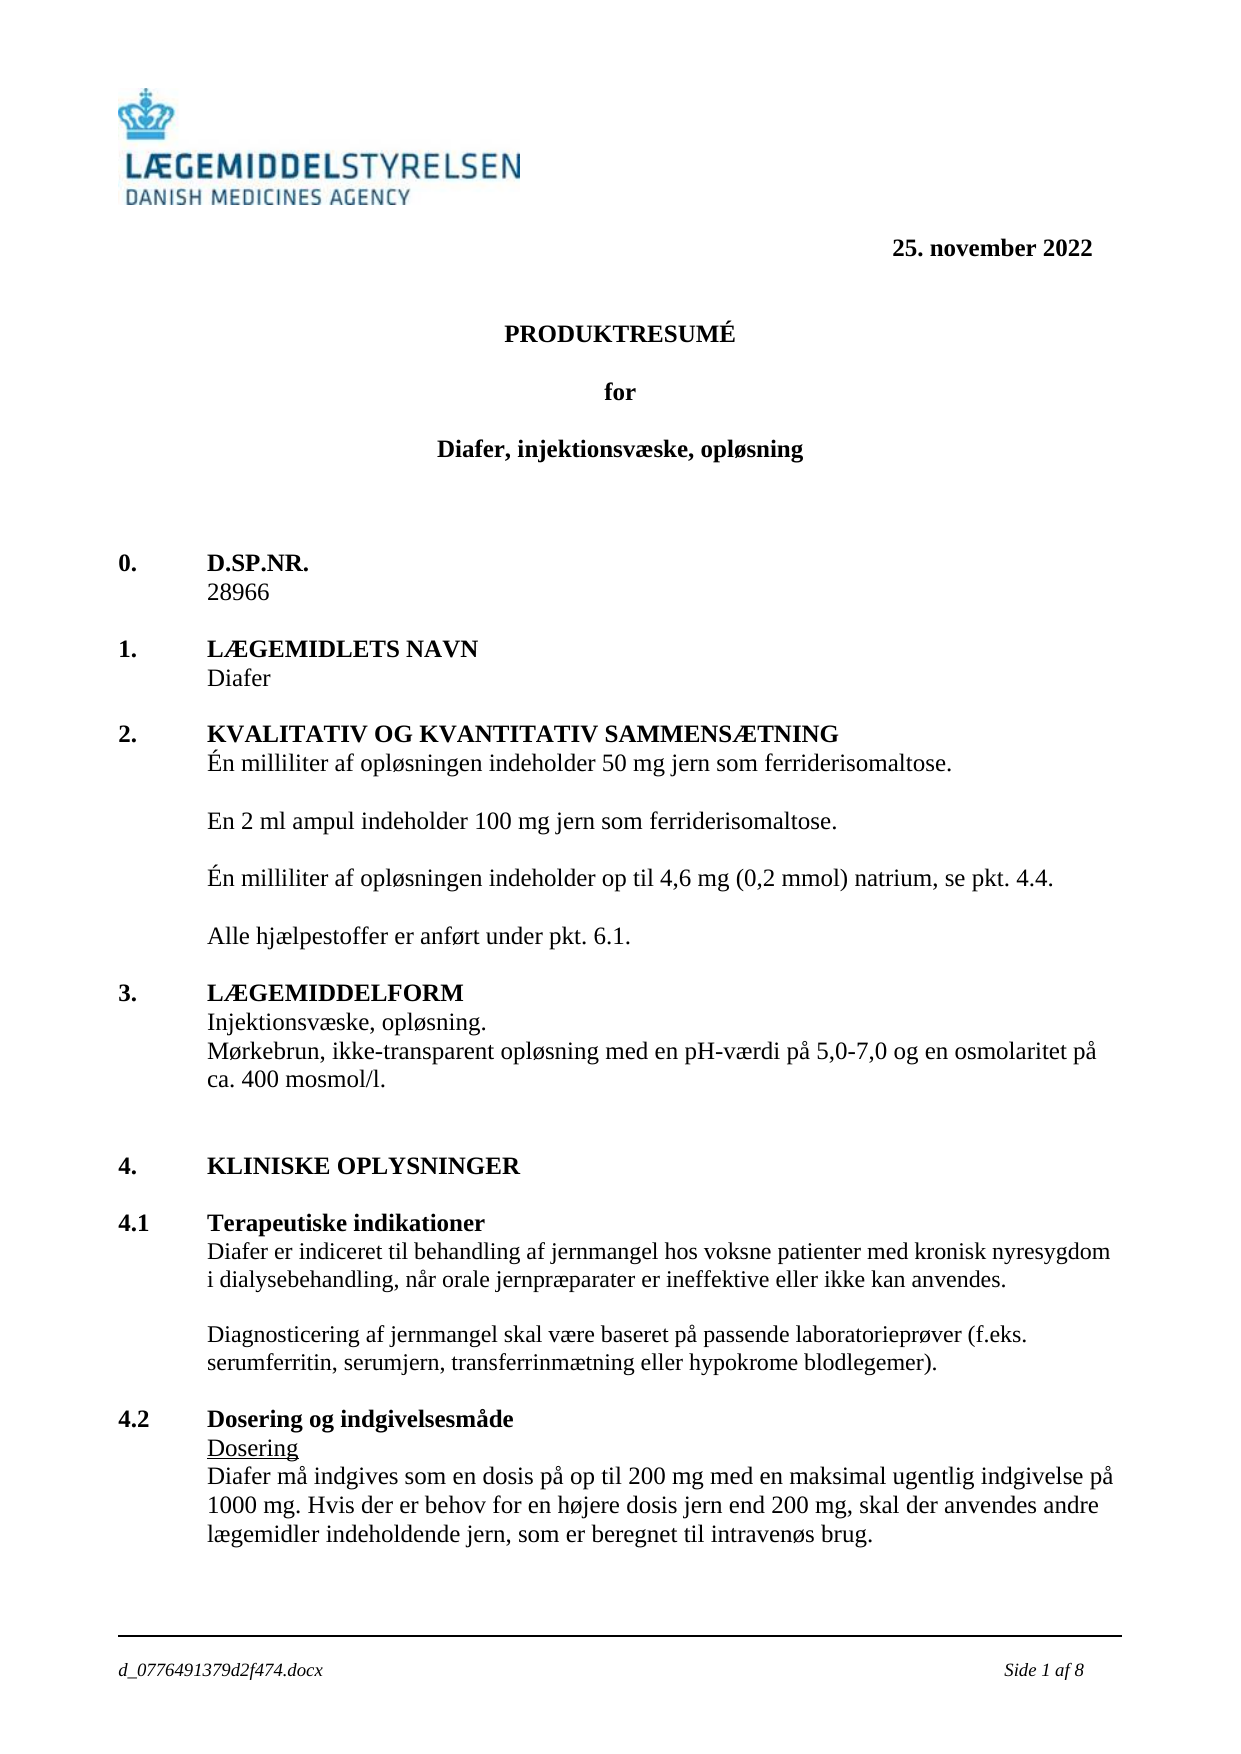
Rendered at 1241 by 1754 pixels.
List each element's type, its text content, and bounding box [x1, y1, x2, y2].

text Injektionsvæske, opløsning. [118, 1007, 1122, 1036]
text 28966 [118, 577, 1122, 606]
text Mørkebrun, ikke-transparent opløsning med en pH-værdi på 5,0-7,0 og en osmolaritet på ca. 400 mosmol/l. [207, 1036, 1122, 1093]
text Diagnosticering af jernmangel skal være baseret på passende laboratorieprøver (f.eks. serumferritin, serumjern, transferrinmætning eller hypokrome blodlegemer). [207, 1320, 1122, 1375]
text PRODUKTRESUMÉ [118, 319, 1122, 348]
text for [118, 377, 1122, 406]
title 25. november 2022 [118, 233, 1122, 262]
text Alle hjælpestoffer er anført under pkt. 6.1. [118, 921, 1122, 949]
text Diafer, injektionsvæske, opløsning [118, 434, 1122, 463]
text En 2 ml ampul indeholder 100 mg jern som ferriderisomaltose. [207, 806, 1122, 834]
picture [118, 88, 520, 205]
text Én milliliter af opløsningen indeholder op til 4,6 mg (0,2 mmol) natrium, se pkt. 4.4. [207, 863, 1122, 892]
text 2. KVALITATIV OG KVANTITATIV SAMMENSÆTNING [118, 719, 1122, 748]
text Diafer må indgives som en dosis på op til 200 mg med en maksimal ugentlig indgivelse på 1000 mg. Hvis der er behov for en højere dosis jern end 200 mg, skal der anvendes andre lægemidler indeholdende jern, som er beregnet til intravenøs brug. [118, 1461, 1122, 1548]
text Diafer er indiceret til behandling af jernmangel hos voksne patienter med kronisk nyresygdom i dialysebehandling, når orale jernpræparater er ineffektive eller ikke kan anvendes. [207, 1237, 1122, 1292]
text 4.1 Terapeutiske indikationer [118, 1208, 1122, 1237]
text 4. KLINISKE OPLYSNINGER [118, 1151, 1122, 1179]
text 0. D.SP.NR. [118, 548, 1122, 577]
text 3. LÆGEMIDDELFORM [118, 978, 1122, 1007]
text Dosering [118, 1433, 1122, 1461]
text 4.2 Dosering og indgivelsesmåde [118, 1404, 1122, 1433]
text 1. LÆGEMIDLETS NAVN [118, 634, 1122, 663]
text Én milliliter af opløsningen indeholder 50 mg jern som ferriderisomaltose. [207, 748, 1122, 777]
text Diafer [118, 663, 1122, 692]
